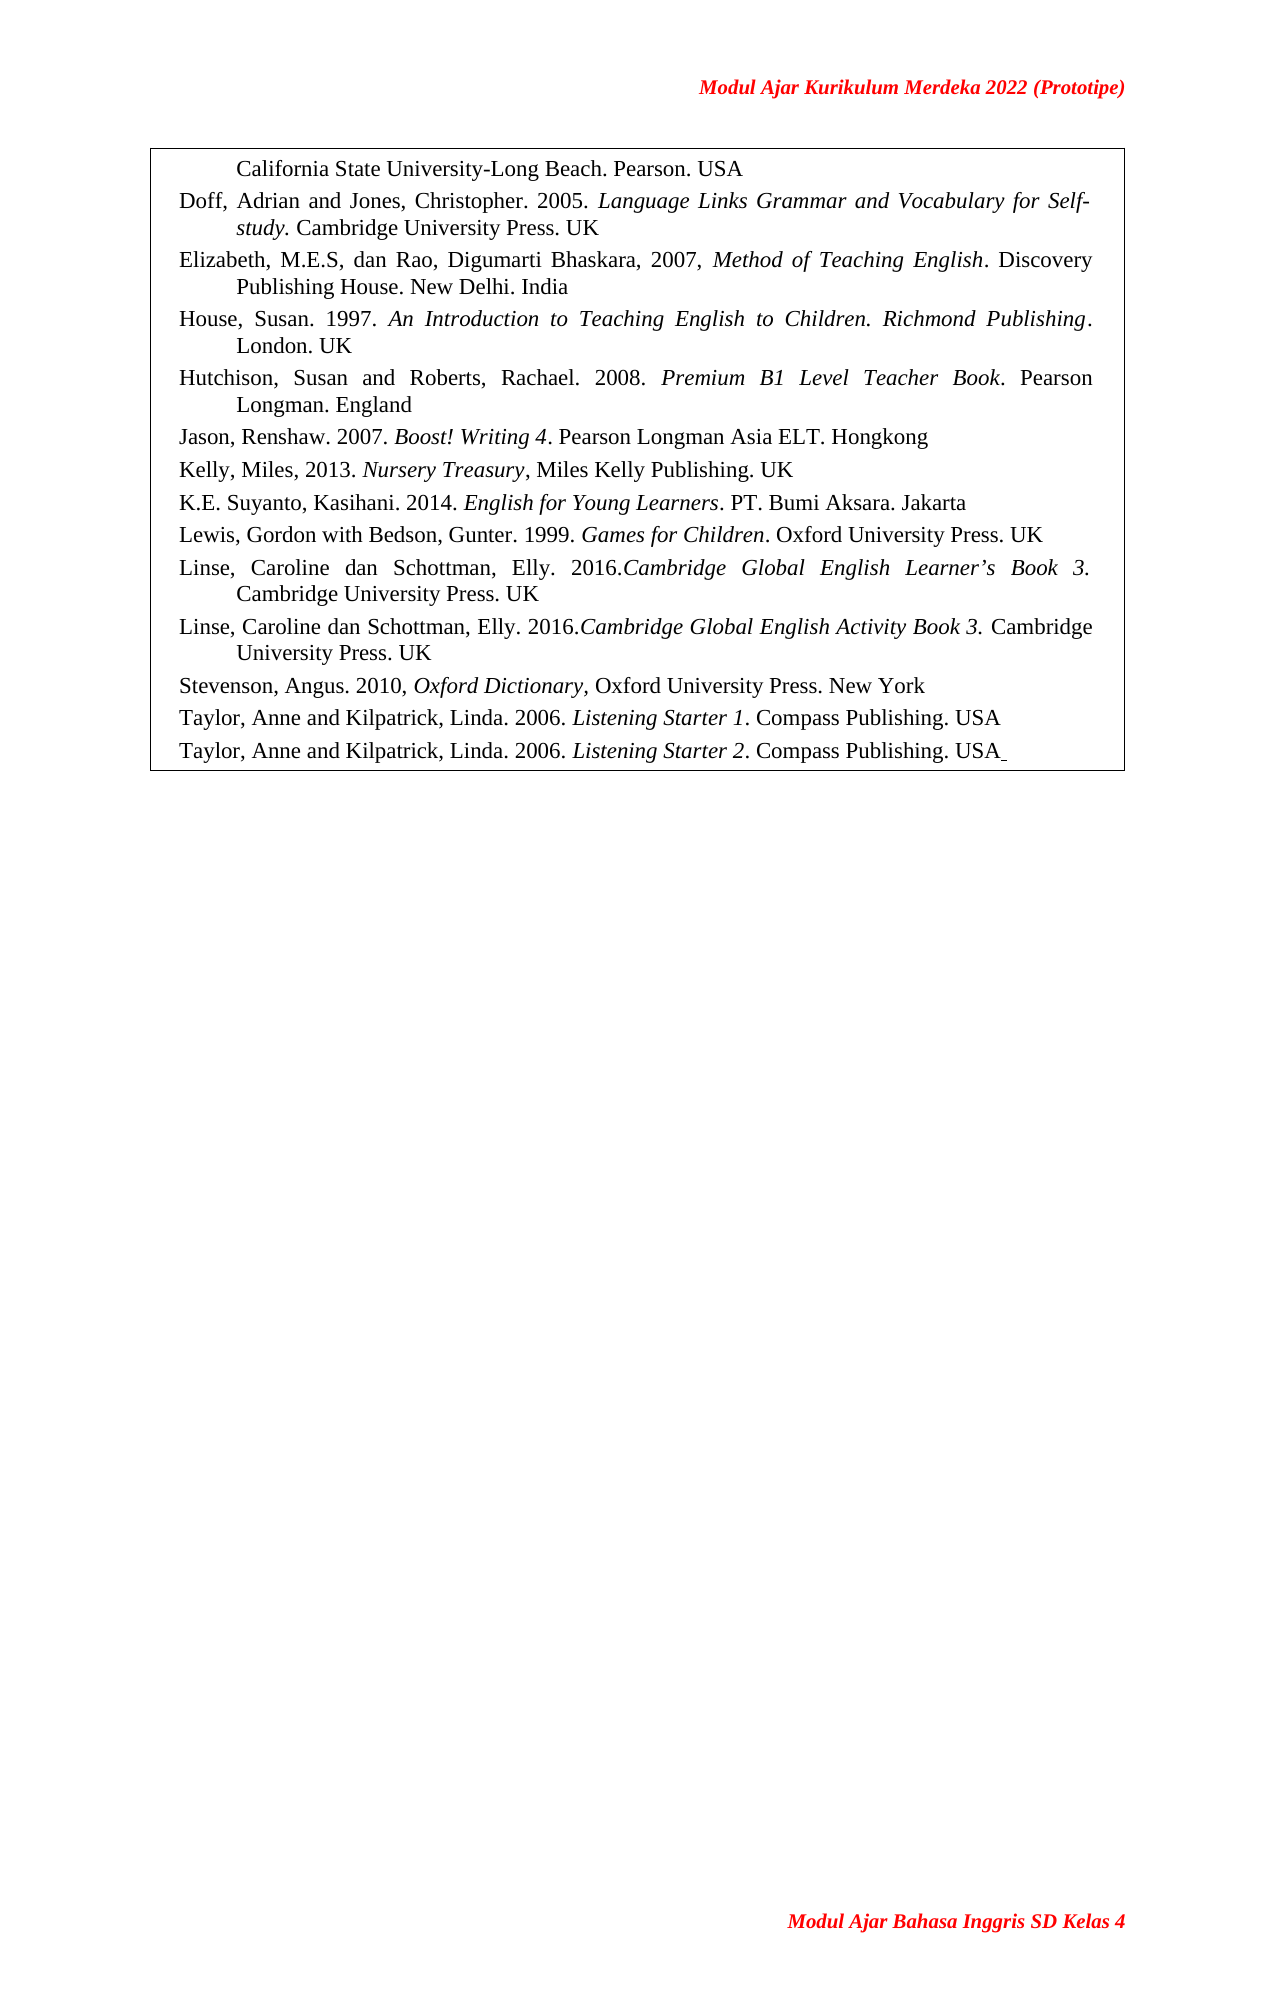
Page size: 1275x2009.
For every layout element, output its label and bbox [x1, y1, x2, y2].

table_cell [151, 149, 1124, 769]
